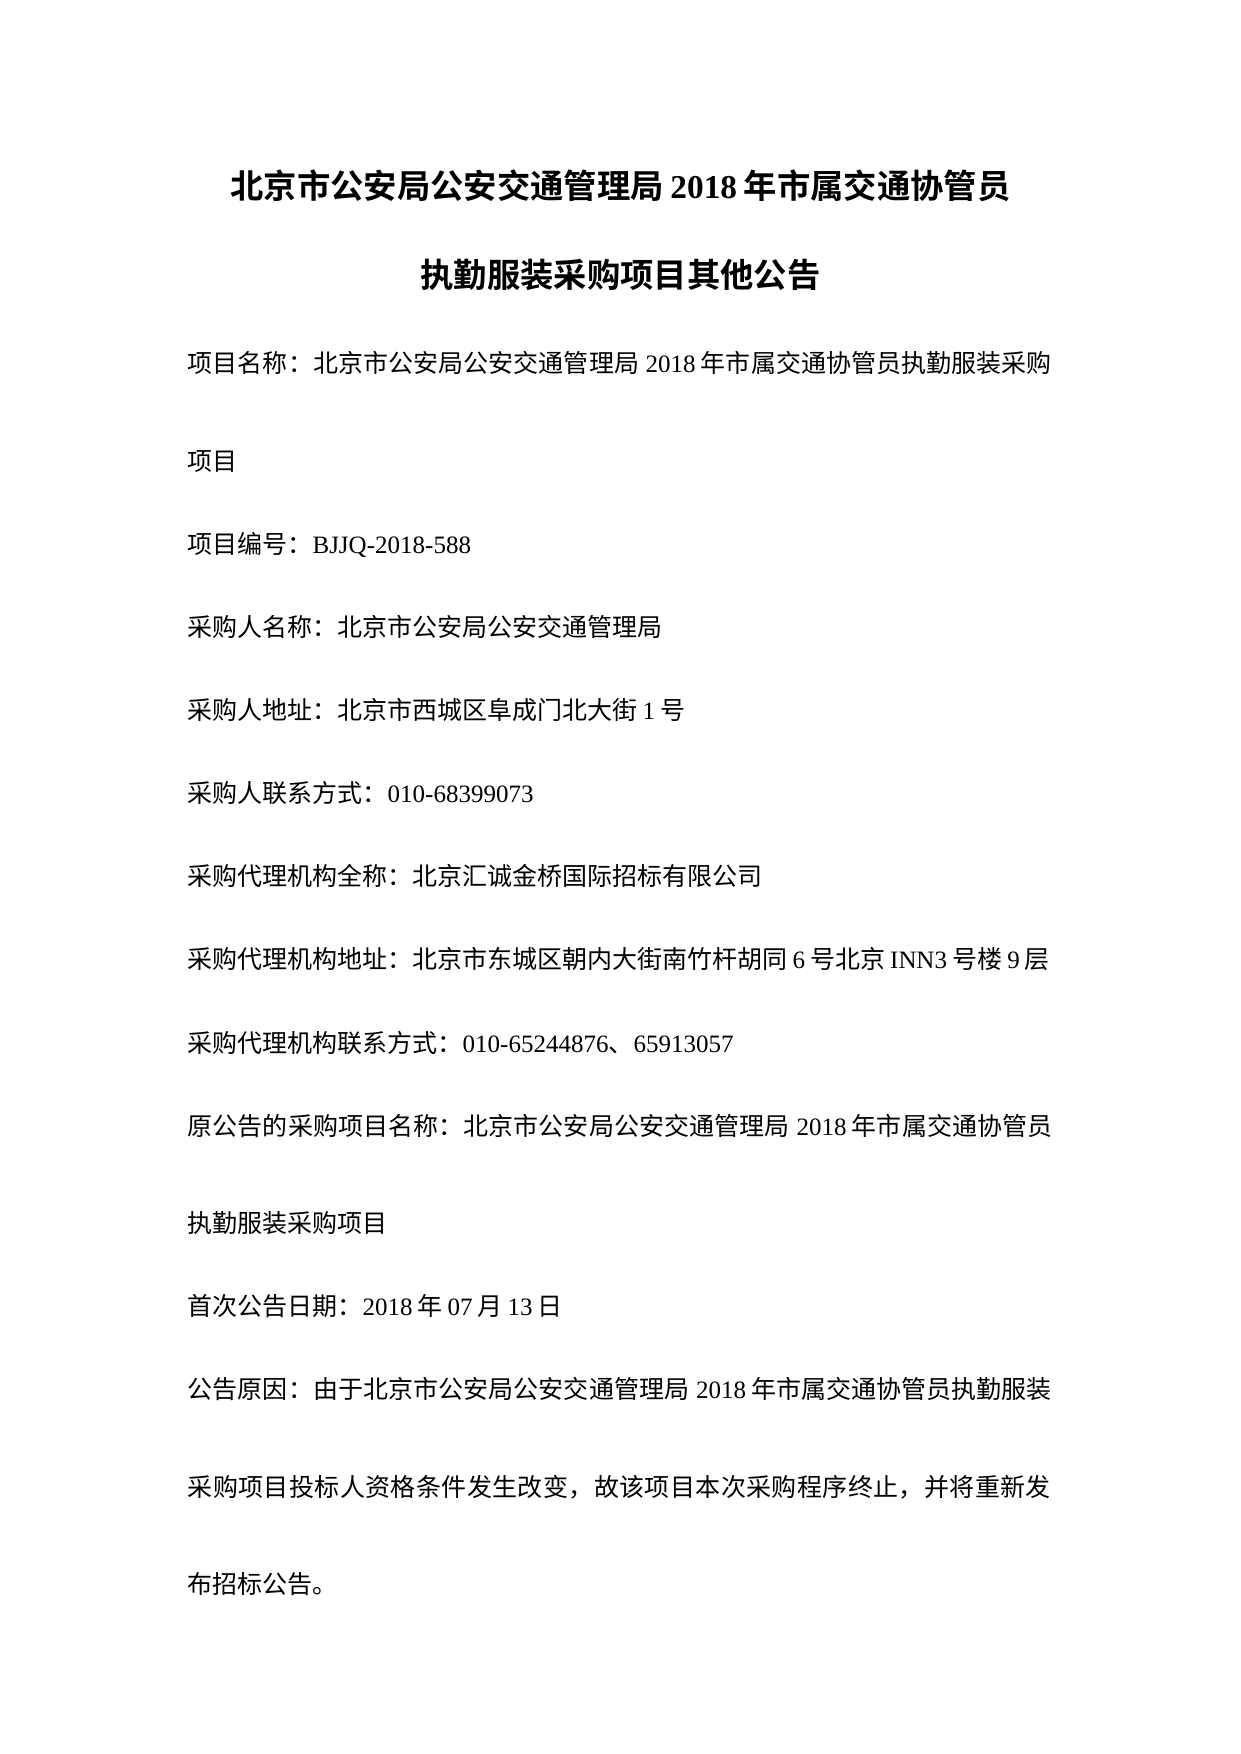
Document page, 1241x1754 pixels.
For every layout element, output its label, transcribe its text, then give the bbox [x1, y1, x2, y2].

text 首次公告日期：2018年07月13日 [187, 1272, 1053, 1337]
text 采购人名称：北京市公安局公安交通管理局 [187, 593, 1053, 658]
text 项目编号：BJJQ-2018-588 [187, 510, 1053, 575]
text 采购代理机构全称：北京汇诚金桥国际招标有限公司 [187, 842, 1053, 907]
text 项目名称：北京市公安局公安交通管理局2018年市属交通协管员执勤服装采购项目 [187, 329, 1053, 492]
text 执勤服装采购项目其他公告 [187, 240, 1053, 305]
text 采购代理机构联系方式：010-65244876、65913057 [187, 1009, 1053, 1074]
text 采购代理机构地址：北京市东城区朝内大街南竹杆胡同6号北京INN3号楼9层 [187, 926, 1053, 991]
text 采购人地址：北京市西城区阜成门北大街1号 [187, 676, 1053, 741]
text 采购人联系方式：010-68399073 [187, 759, 1053, 824]
text 北京市公安局公安交通管理局2018年市属交通协管员 [187, 151, 1053, 216]
text 公告原因：由于北京市公安局公安交通管理局2018年市属交通协管员执勤服装采购项目投标人资格条件发生改变，故该项目本次采购程序终止，并将重新发布招标公告。 [187, 1356, 1053, 1616]
text 原公告的采购项目名称：北京市公安局公安交通管理局2018年市属交通协管员执勤服装采购项目 [187, 1092, 1053, 1254]
